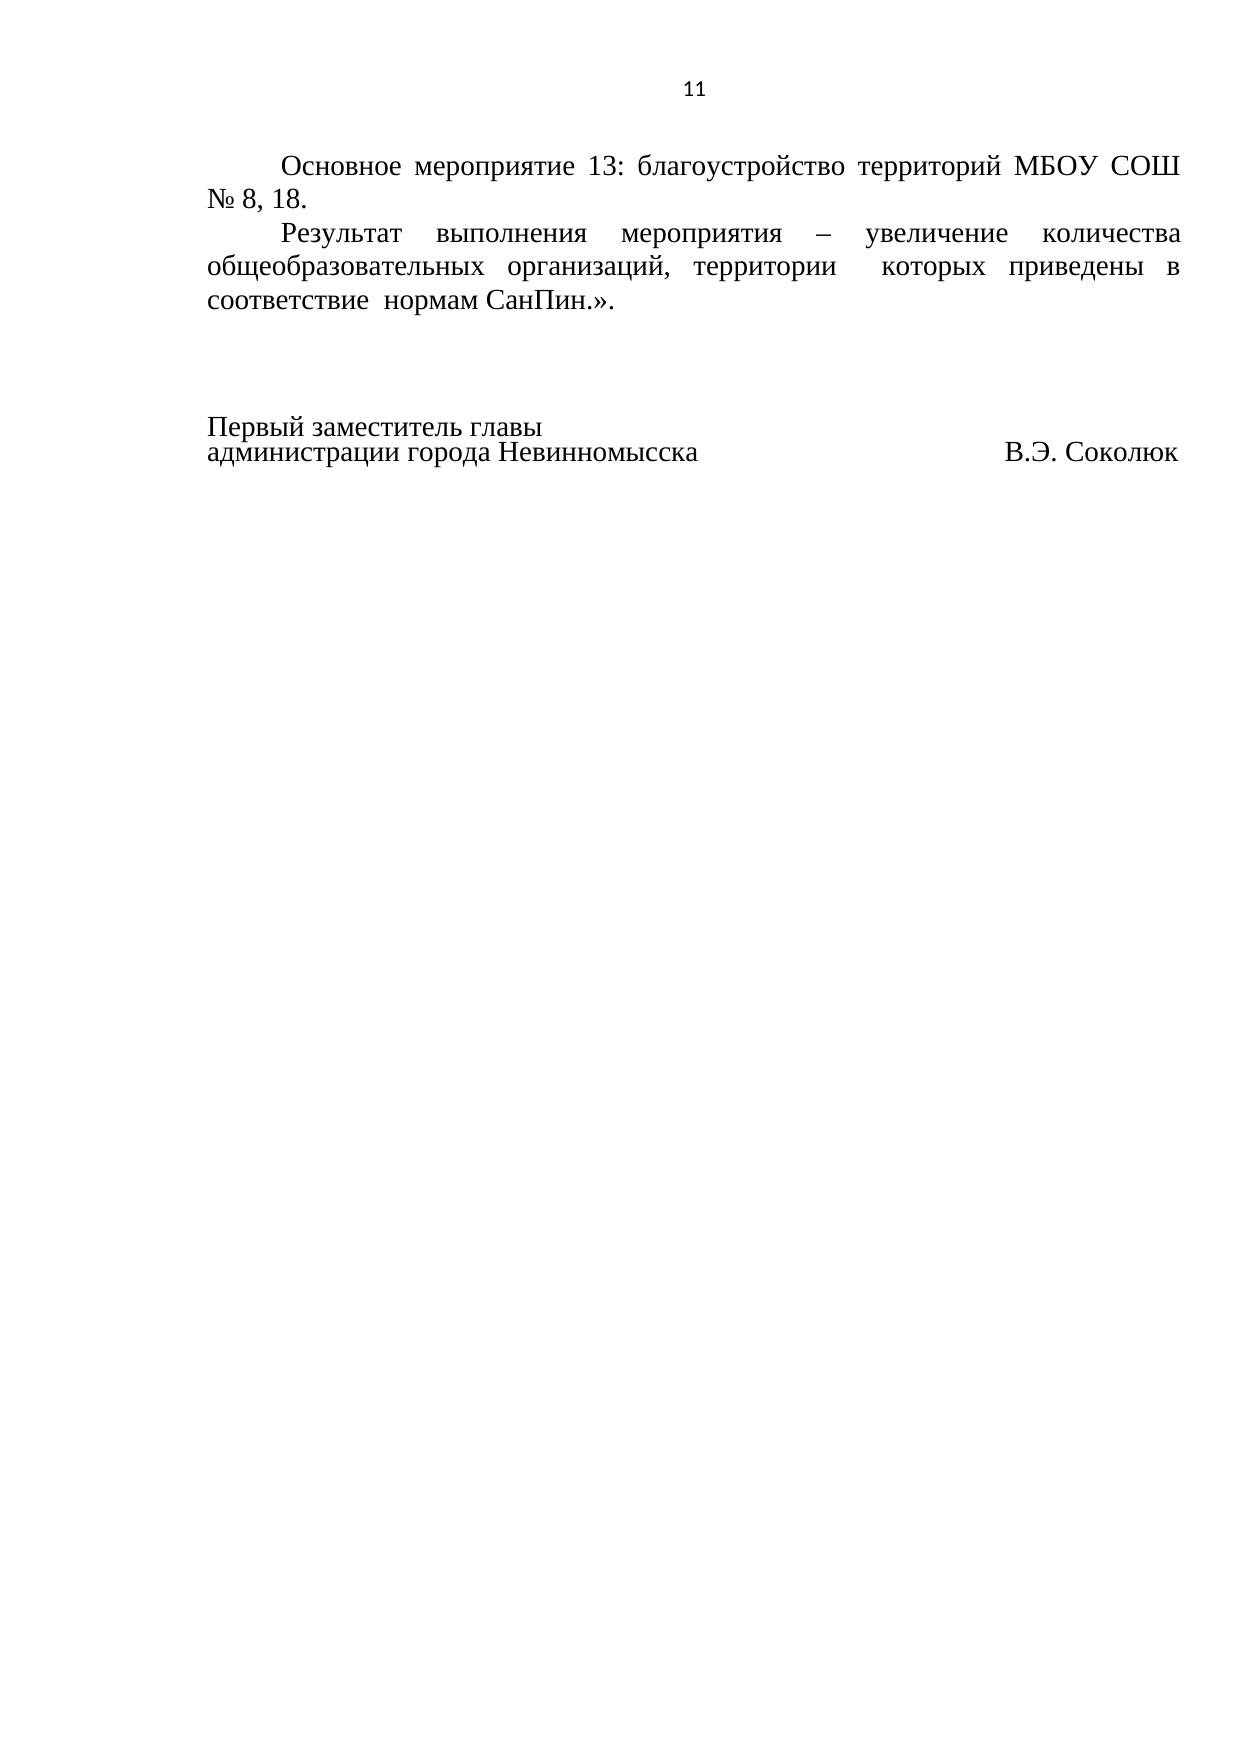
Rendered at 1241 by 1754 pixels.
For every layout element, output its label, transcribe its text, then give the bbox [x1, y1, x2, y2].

text Первый заместитель главы [207, 416, 1181, 441]
text администрации города Невинномысска В.Э. Соколюк [207, 441, 1181, 466]
text Основное мероприятие 13: благоустройство территорий МБОУ СОШ № 8, 18. [207, 148, 1181, 215]
text Результат выполнения мероприятия – увеличение количества общеобразовательных организаций, территории которых приведены в соответствие нормам СанПин.». [207, 215, 1181, 315]
